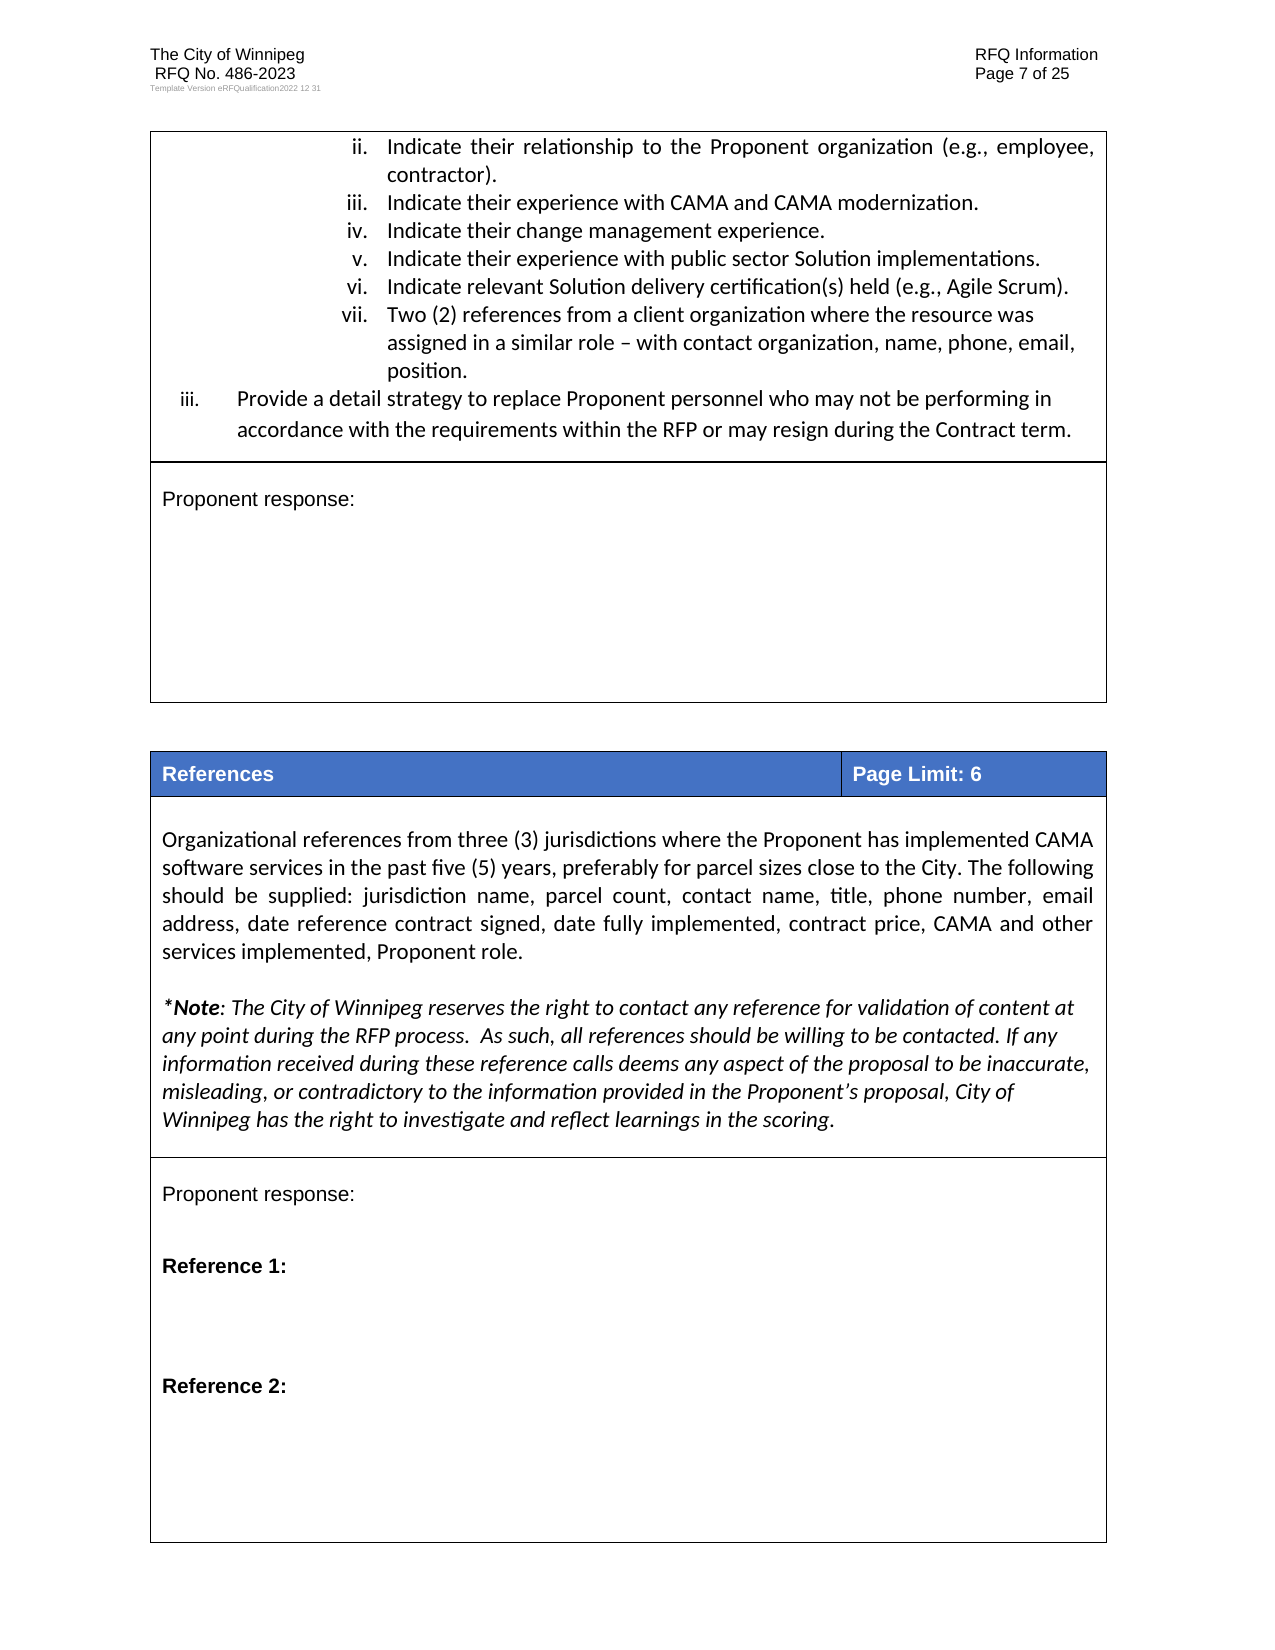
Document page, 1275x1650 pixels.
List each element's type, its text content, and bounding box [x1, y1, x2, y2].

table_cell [151, 1158, 1106, 1542]
table_cell Organizational references from three (3) jurisdictions where the Proponent has implemented CAMA software services in the past five (5) years, preferably for parcel sizes close to the City. The following should be supplied: jurisdiction name, parcel count, contact name, title, phone number, email address, date reference contract signed, date fully implemented, contract price, CAMA and other services implemented, Proponent role. *Note: The City of Winnipeg reserves the right to contact any reference for validation of content at any point during the RFP process. As such, all references should be willing to be contacted. If any information received during these reference calls deems any aspect of the proposal to be inaccurate, misleading, or contradictory to the information provided in the Proponent’s proposal, City of Winnipeg has the right to investigate and reflect learnings in the scoring. [151, 797, 1106, 1157]
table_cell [151, 132, 1106, 461]
table_header Page Limit: 6 [842, 752, 1106, 796]
table_header References [151, 752, 841, 796]
table_cell Proponent response: [151, 463, 1106, 702]
